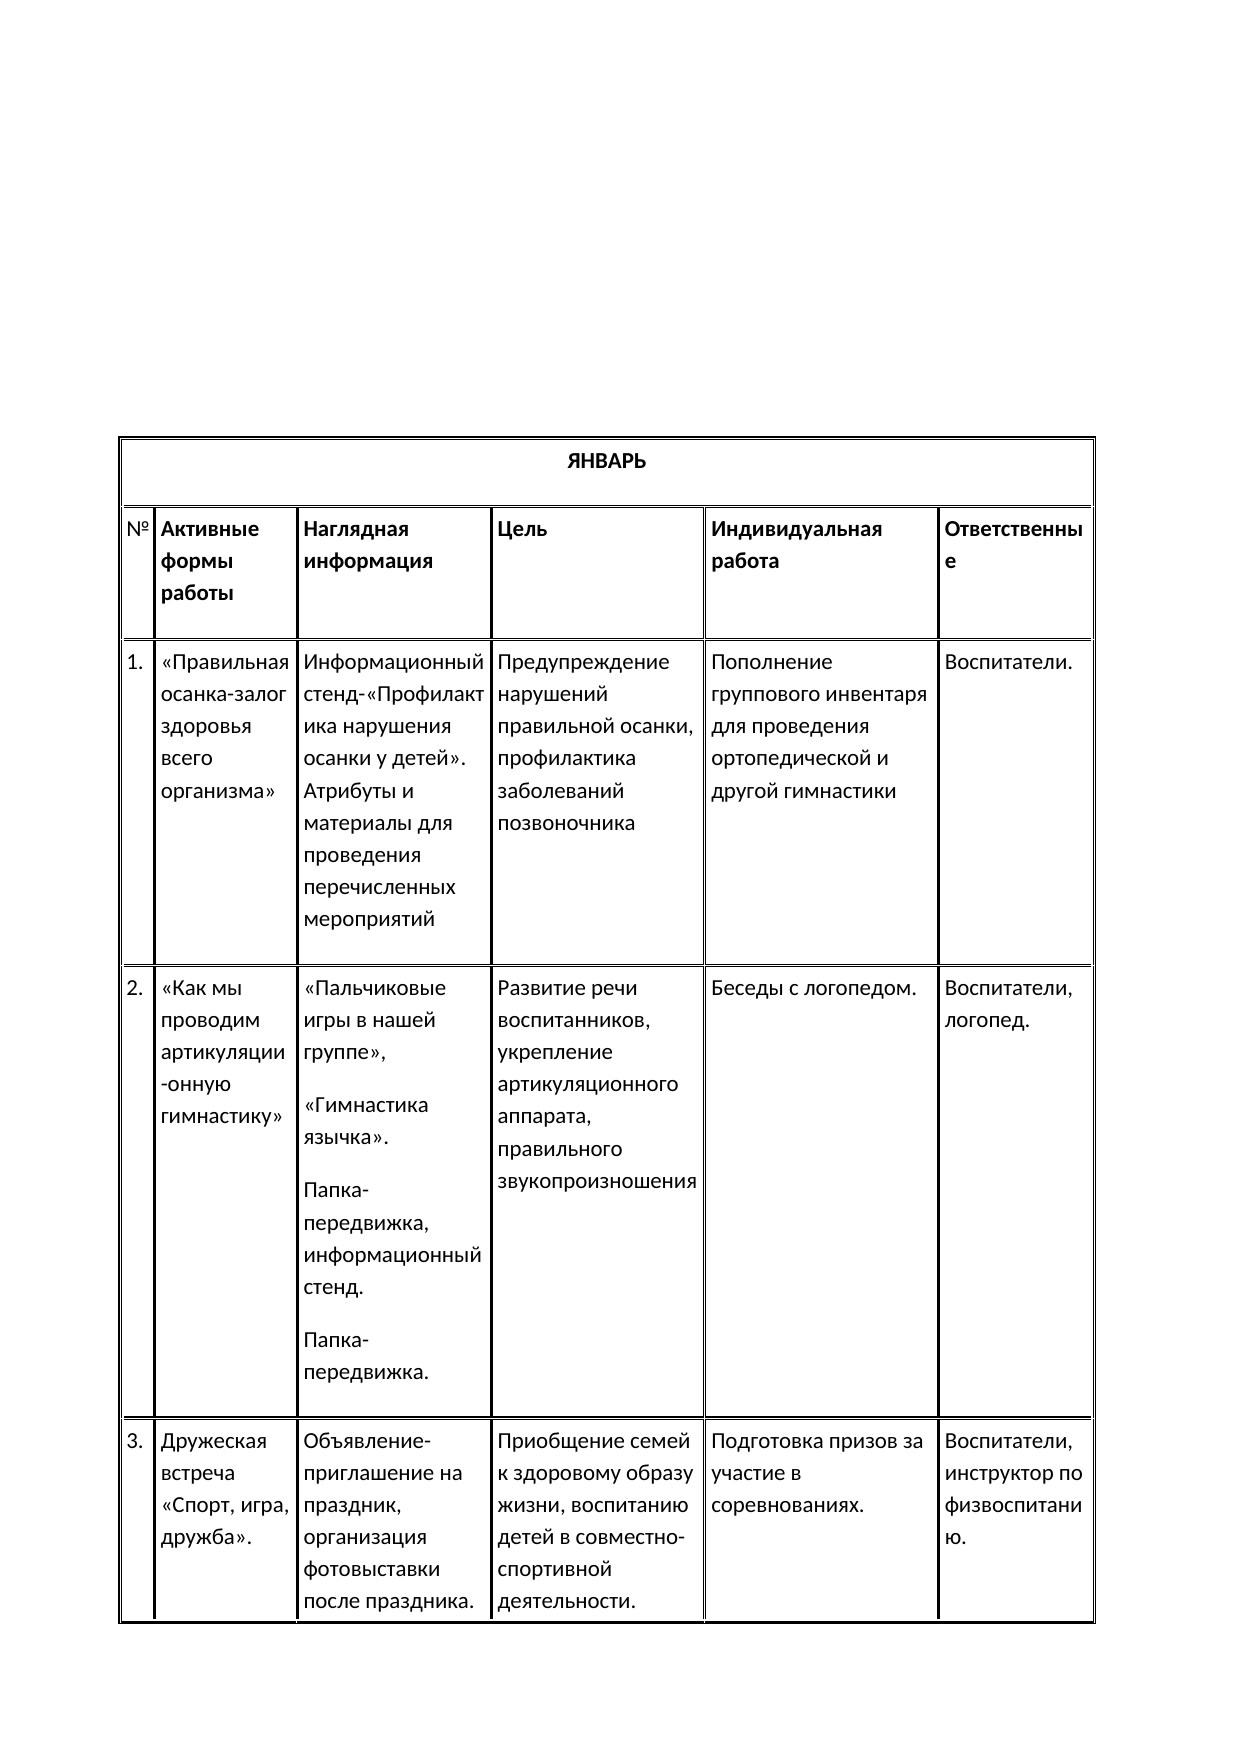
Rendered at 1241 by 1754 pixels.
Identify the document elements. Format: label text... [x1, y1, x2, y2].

table_cell Развитие речи воспитанников, укрепление артикуляционного аппарата, правильного звукопроизношения [493, 967, 703, 1416]
table_cell Воспитатели. [940, 638, 1093, 963]
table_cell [154, 1420, 297, 1621]
table_cell Индивидуальная работа [706, 508, 937, 637]
table_cell Ответственные [938, 505, 1094, 637]
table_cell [491, 1420, 705, 1621]
table_cell 1. [122, 638, 153, 963]
table_cell «Пальчиковые игры в нашей группе», «Гимнастика язычка». Папка-передвижка, информационный стенд. Папка-передвижка. [299, 967, 490, 1416]
table_cell Активные формы работы [156, 508, 296, 637]
table_cell Информационный стенд-«Профилактика нарушения осанки у детей». Атрибуты и материалы для проведения перечисленных мероприятий [299, 641, 490, 963]
table_cell Предупреждение нарушений правильной осанки, профилактика заболеваний позвоночника [493, 641, 703, 963]
table_cell «Как мы проводим артикуляции-онную гимнастику» [156, 967, 296, 1416]
table_cell 3. [122, 1416, 154, 1621]
table_cell № [120, 505, 154, 637]
table_cell Воспитатели, логопед. [940, 964, 1093, 1416]
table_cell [938, 1416, 1093, 1621]
table_cell Беседы с логопедом. [706, 967, 937, 1416]
table_cell Наглядная информация [299, 508, 490, 637]
table_cell 2. [122, 964, 153, 1416]
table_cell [297, 1420, 491, 1621]
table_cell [705, 1420, 938, 1621]
table_cell Цель [493, 508, 703, 637]
table_header ЯНВАРЬ [122, 440, 1093, 505]
table_cell Пополнение группового инвентаря для проведения ортопедической и другой гимнастики [706, 641, 937, 963]
table_cell «Правильная осанка-залог здоровья всего организма» [156, 641, 296, 963]
